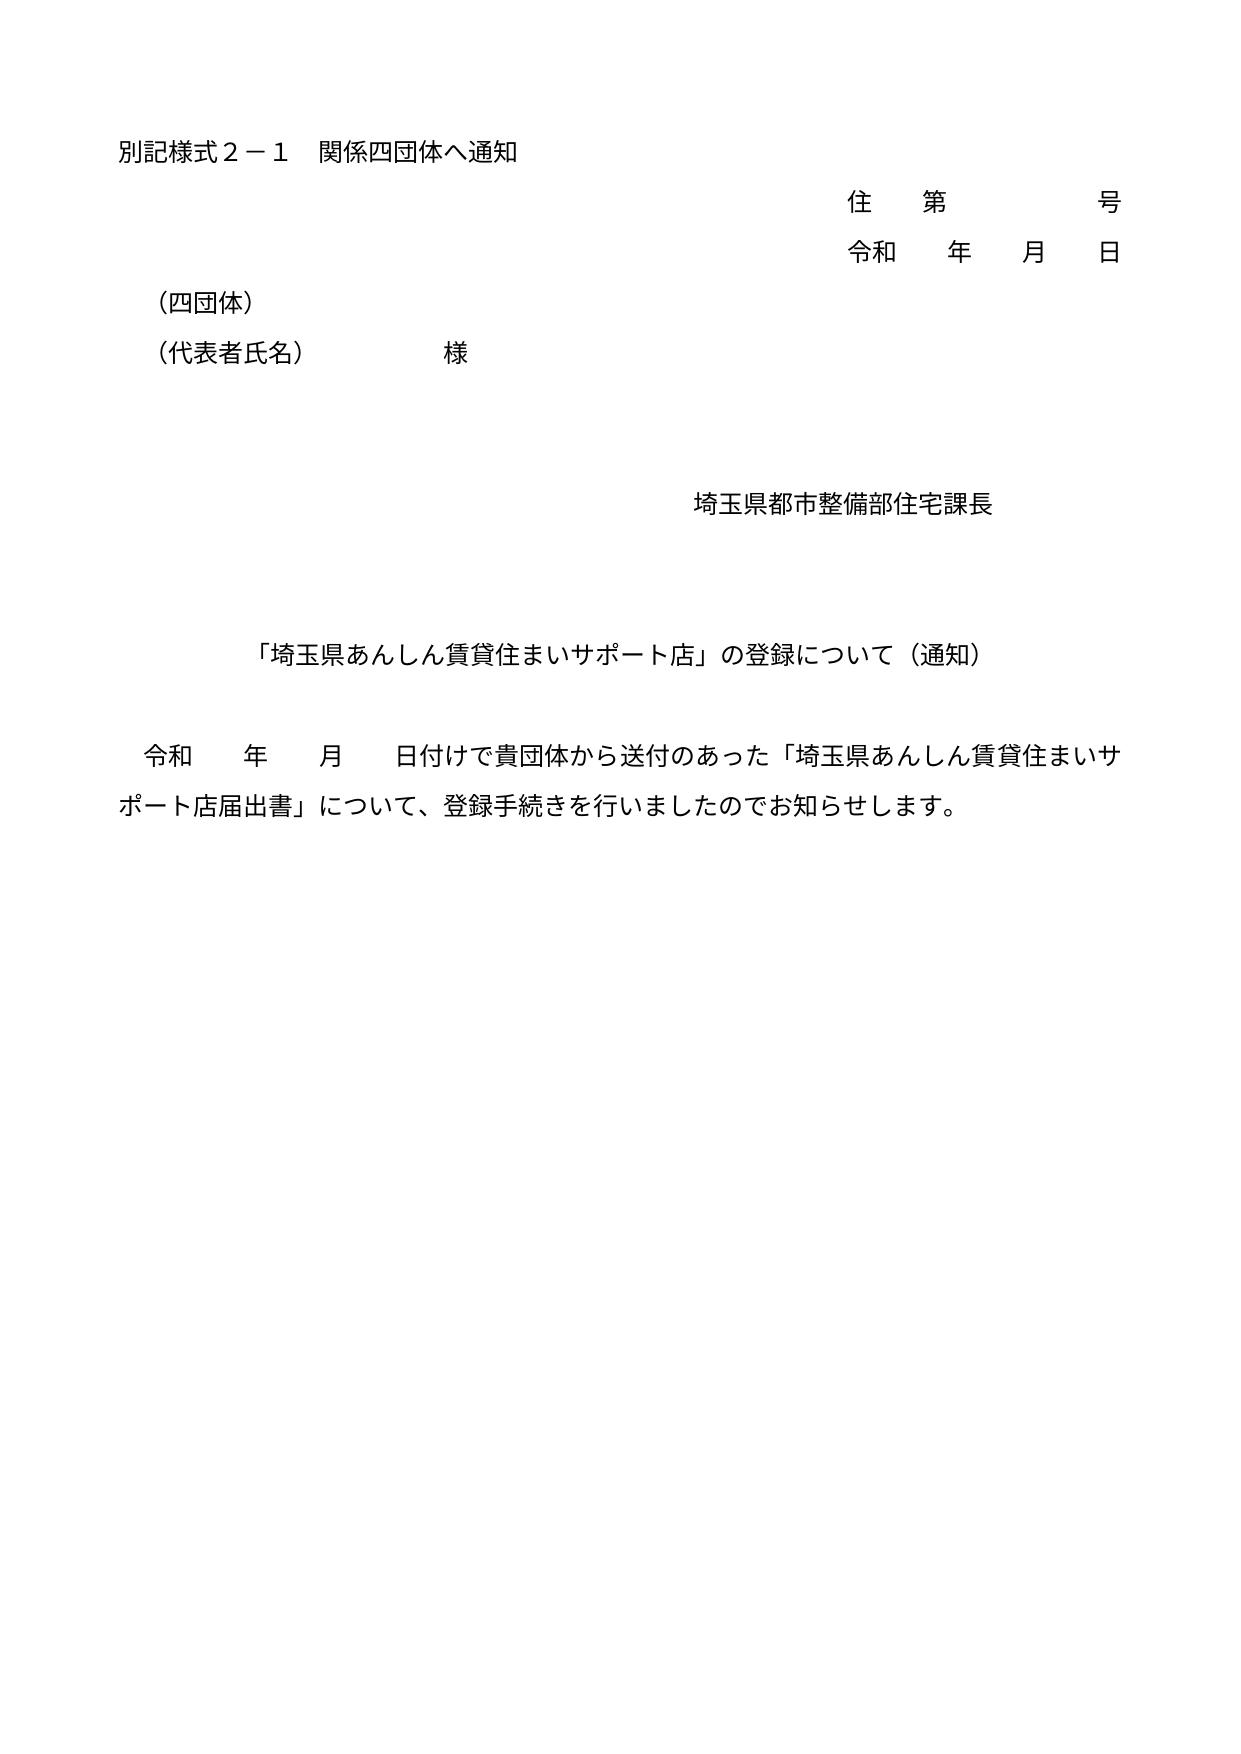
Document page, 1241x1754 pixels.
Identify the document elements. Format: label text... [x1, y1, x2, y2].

text 住 第 号 [118, 176, 1122, 226]
text 埼玉県都市整備部住宅課長 [118, 477, 1122, 528]
text 「埼玉県あんしん賃貸住まいサポート店」の登録について（通知） [118, 628, 1122, 679]
text （四団体） [118, 276, 1122, 326]
text 令和 年 月 日 [118, 226, 1122, 276]
text 令和 年 月 日付けで貴団体から送付のあった「埼玉県あんしん賃貸住まいサポート店届出書」について、登録手続きを行いましたのでお知らせします。 [118, 729, 1122, 829]
text 別記様式２－１ 関係四団体へ通知 [118, 125, 1122, 176]
text （代表者氏名） 様 [118, 326, 1122, 377]
